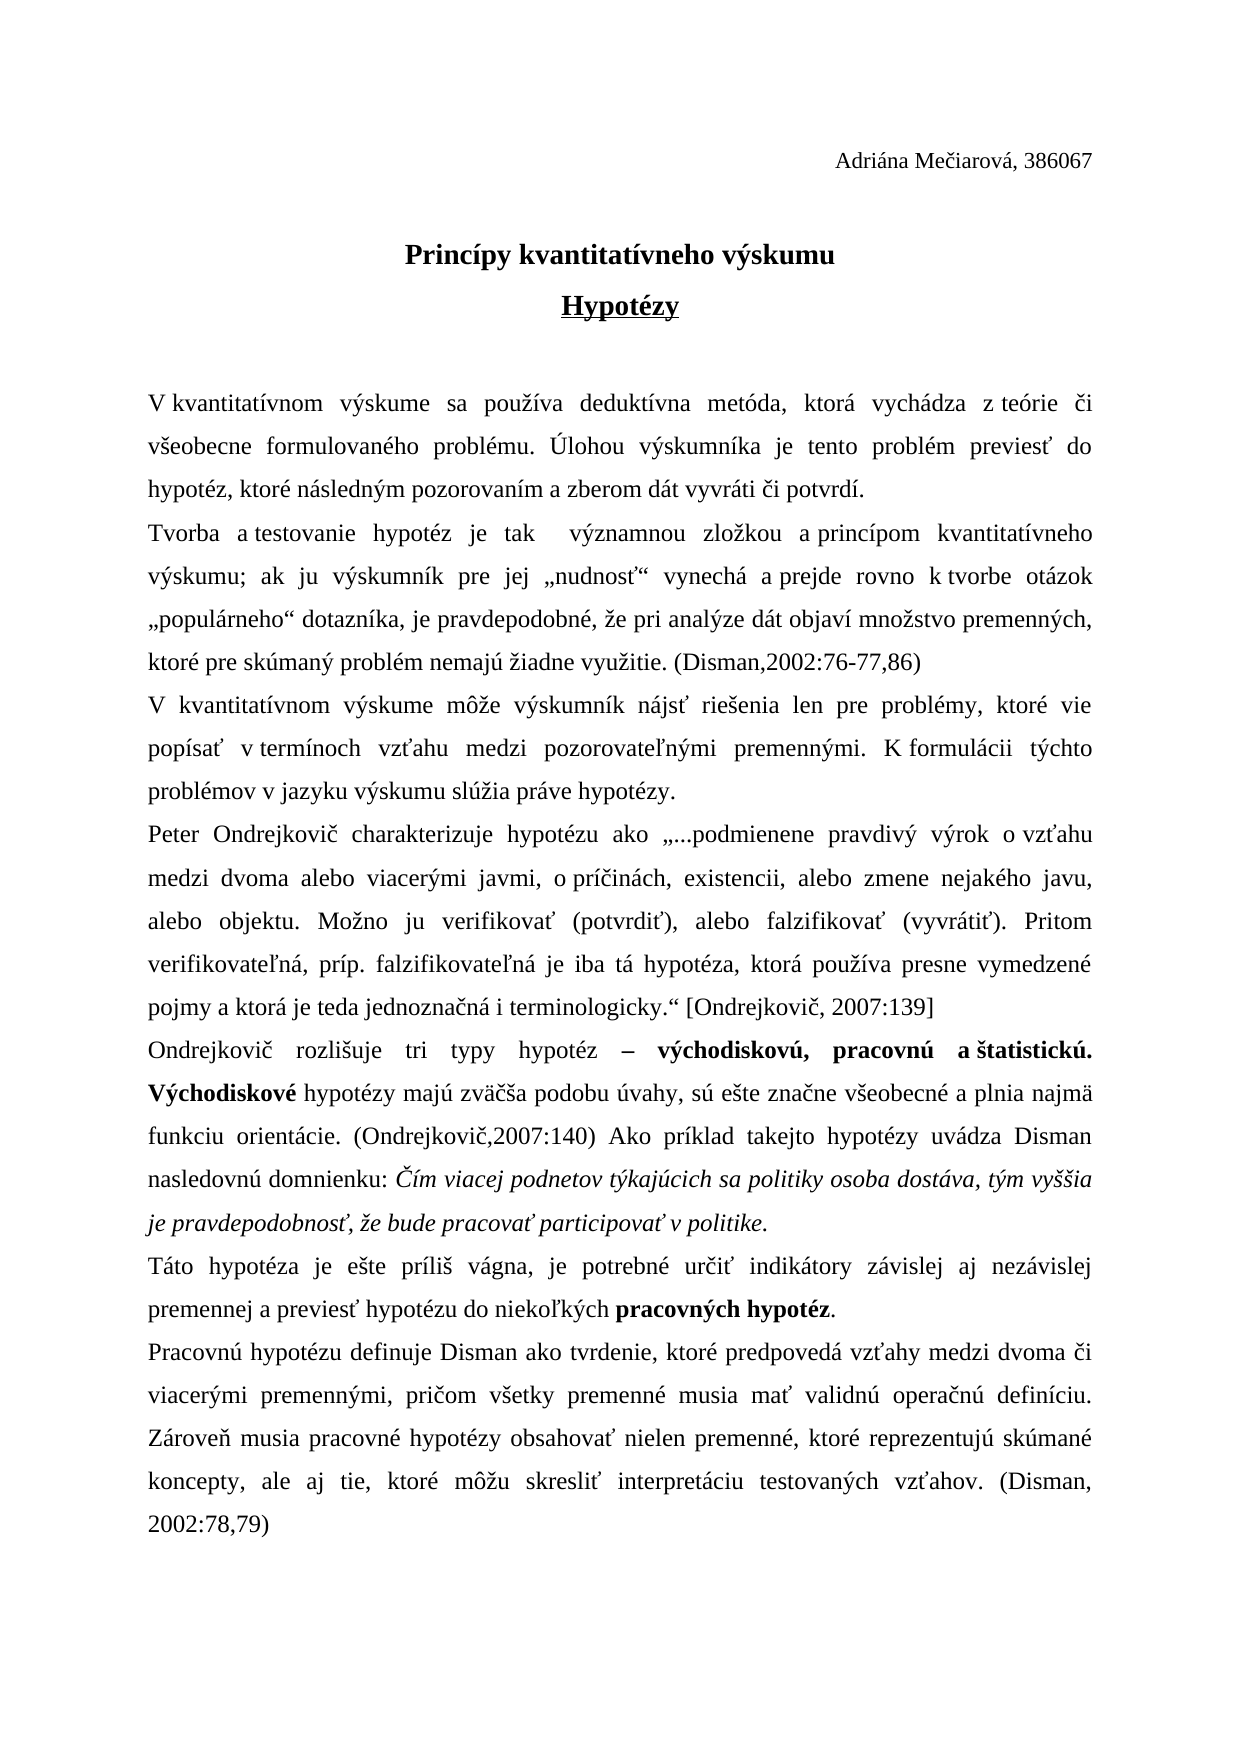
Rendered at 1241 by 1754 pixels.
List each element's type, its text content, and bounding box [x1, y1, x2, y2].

text Adriána Mečiarová, 386067 [148, 148, 1093, 174]
text Peter Ondrejkovič charakterizuje hypotézu ako „...podmienene pravdivý výrok o vzťahu medzi dvoma alebo viacerými javmi, o príčinách, existencii, alebo zmene nejakého javu, alebo objektu. Možno ju verifikovať (potvrdiť), alebo falzifikovať (vyvrátiť). Pritom verifikovateľná, príp. falzifikovateľná je iba tá hypotéza, ktorá používa presne vymedzené pojmy a ktorá je teda jednoznačná i terminologicky.“ [Ondrejkovič, 2007:139] [148, 819, 1093, 1021]
text Ondrejkovič rozlišuje tri typy hypotéz – východiskovú, pracovnú a štatistickú. Východiskové hypotézy majú zväčša podobu úvahy, sú ešte značne všeobecné a plnia najmä funkciu orientácie. (Ondrejkovič,2007:140) Ako príklad takejto hypotézy uvádza Disman nasledovnú domnienku: Čím viacej podnetov týkajúcich sa politiky osoba dostáva, tým vyššia je pravdepodobnosť, že bude pracovať participovať v politike. [148, 1035, 1093, 1236]
text V kvantitatívnom výskume sa používa deduktívna metóda, ktorá vychádza z teórie či všeobecne formulovaného problému. Úlohou výskumníka je tento problém previesť do hypotéz, ktoré následným pozorovaním a zberom dát vyvráti či potvrdí. [148, 388, 1093, 503]
text Tvorba a testovanie hypotéz je tak významnou zložkou a princípom kvantitatívneho výskumu; ak ju výskumník pre jej „nudnosť“ vynechá a prejde rovno k tvorbe otázok „populárneho“ dotazníka, je pravdepodobné, že pri analýze dát objaví množstvo premenných, ktoré pre skúmaný problém nemajú žiadne využitie. (Disman,2002:76-77,86) [148, 518, 1093, 676]
text V kvantitatívnom výskume môže výskumník nájsť riešenia len pre problémy, ktoré vie popísať v termínoch vzťahu medzi pozorovateľnými premennými. K formulácii týchto problémov v jazyku výskumu slúžia práve hypotézy. [148, 690, 1093, 805]
text Táto hypotéza je ešte príliš vágna, je potrebné určiť indikátory závislej aj nezávislej premennej a previesť hypotézu do niekoľkých pracovných hypotéz. [148, 1251, 1093, 1323]
text Pracovnú hypotézu definuje Disman ako tvrdenie, ktoré predpovedá vzťahy medzi dvoma či viacerými premennými, pričom všetky premenné musia mať validnú operačnú definíciu. Zároveň musia pracovné hypotézy obsahovať nielen premenné, ktoré reprezentujú skúmané koncepty, ale aj tie, ktoré môžu skresliť interpretáciu testovaných vzťahov. (Disman, 2002:78,79) [148, 1337, 1093, 1538]
text Hypotézy [148, 288, 1093, 321]
text Princípy kvantitatívneho výskumu [148, 237, 1093, 271]
